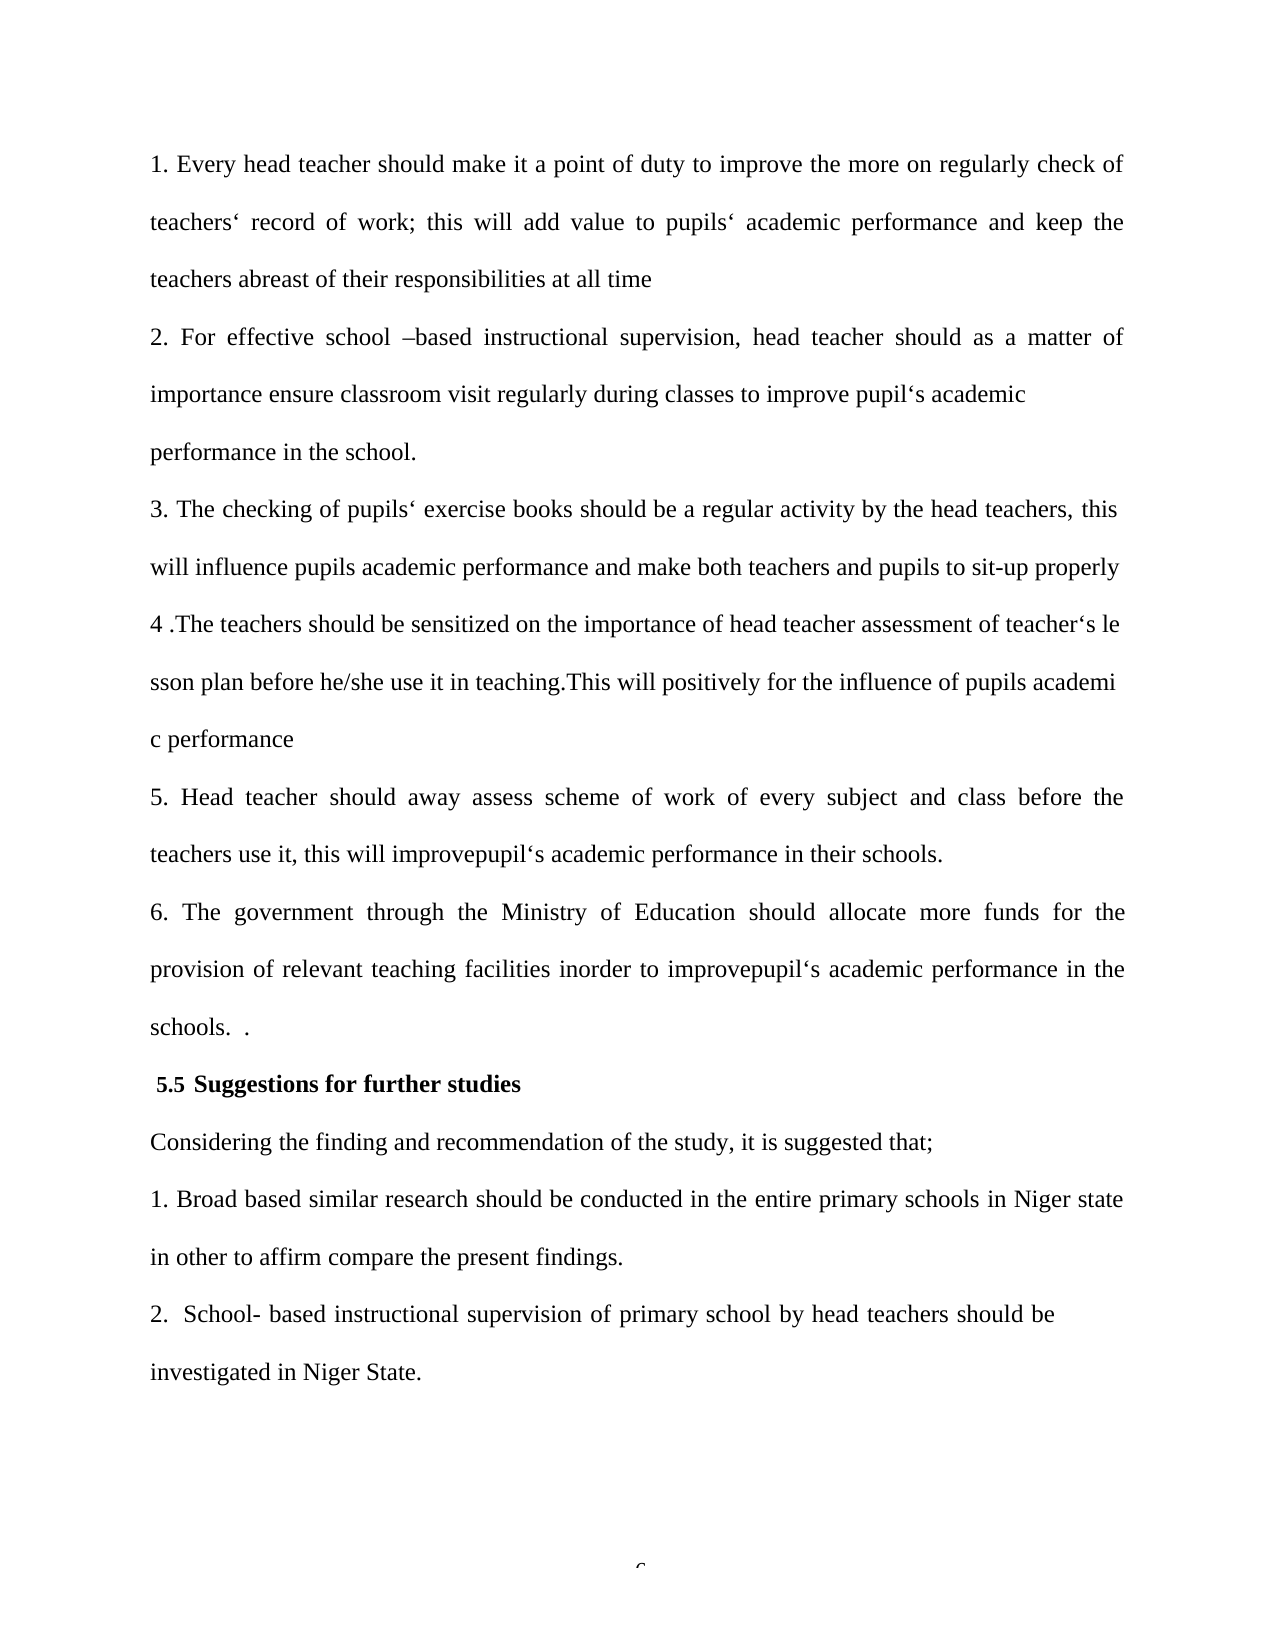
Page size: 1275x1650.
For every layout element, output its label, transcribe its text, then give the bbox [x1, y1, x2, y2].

list The checking of pupils‘ exercise books should be a regular activity by the head teachers, this will influence pupils academic performance and make both teachers and pupils to sit-up properly 4 .The teachers should be sensitized on the importance of head teacher assessment of teacher‘s le sson plan before he/she use it in teaching.This will positively for the influence of pupils academi c performance [150, 494, 1125, 753]
list Head teacher should away assess scheme of work of every subject and class before the teachers use it, this will improvepupil‘s academic performance in their schools. [150, 782, 1125, 868]
list For effective school –based instructional supervision, head teacher should as a matter of importance ensure classroom visit regularly during classes to improve pupil‘s academic performance in the school. [150, 322, 1125, 465]
list School- based instructional supervision of primary school by head teachers should be investigated in Niger State. [150, 1299, 1125, 1386]
list The government through the Ministry of Education should allocate more funds for the provision of relevant teaching facilities inorder to improvepupil‘s academic performance in the schools. . [150, 897, 1125, 1041]
list Broad based similar research should be conducted in the entire primary schools in Niger state in other to affirm compare the present findings. [150, 1184, 1125, 1271]
subtitle Suggestions for further studies [156, 1069, 1223, 1098]
text Considering the finding and recommendation of the study, it is suggested that; [150, 1127, 1223, 1156]
list Every head teacher should make it a point of duty to improve the more on regularly check of teachers‘ record of work; this will add value to pupils‘ academic performance and keep the teachers abreast of their responsibilities at all time [150, 149, 1125, 293]
